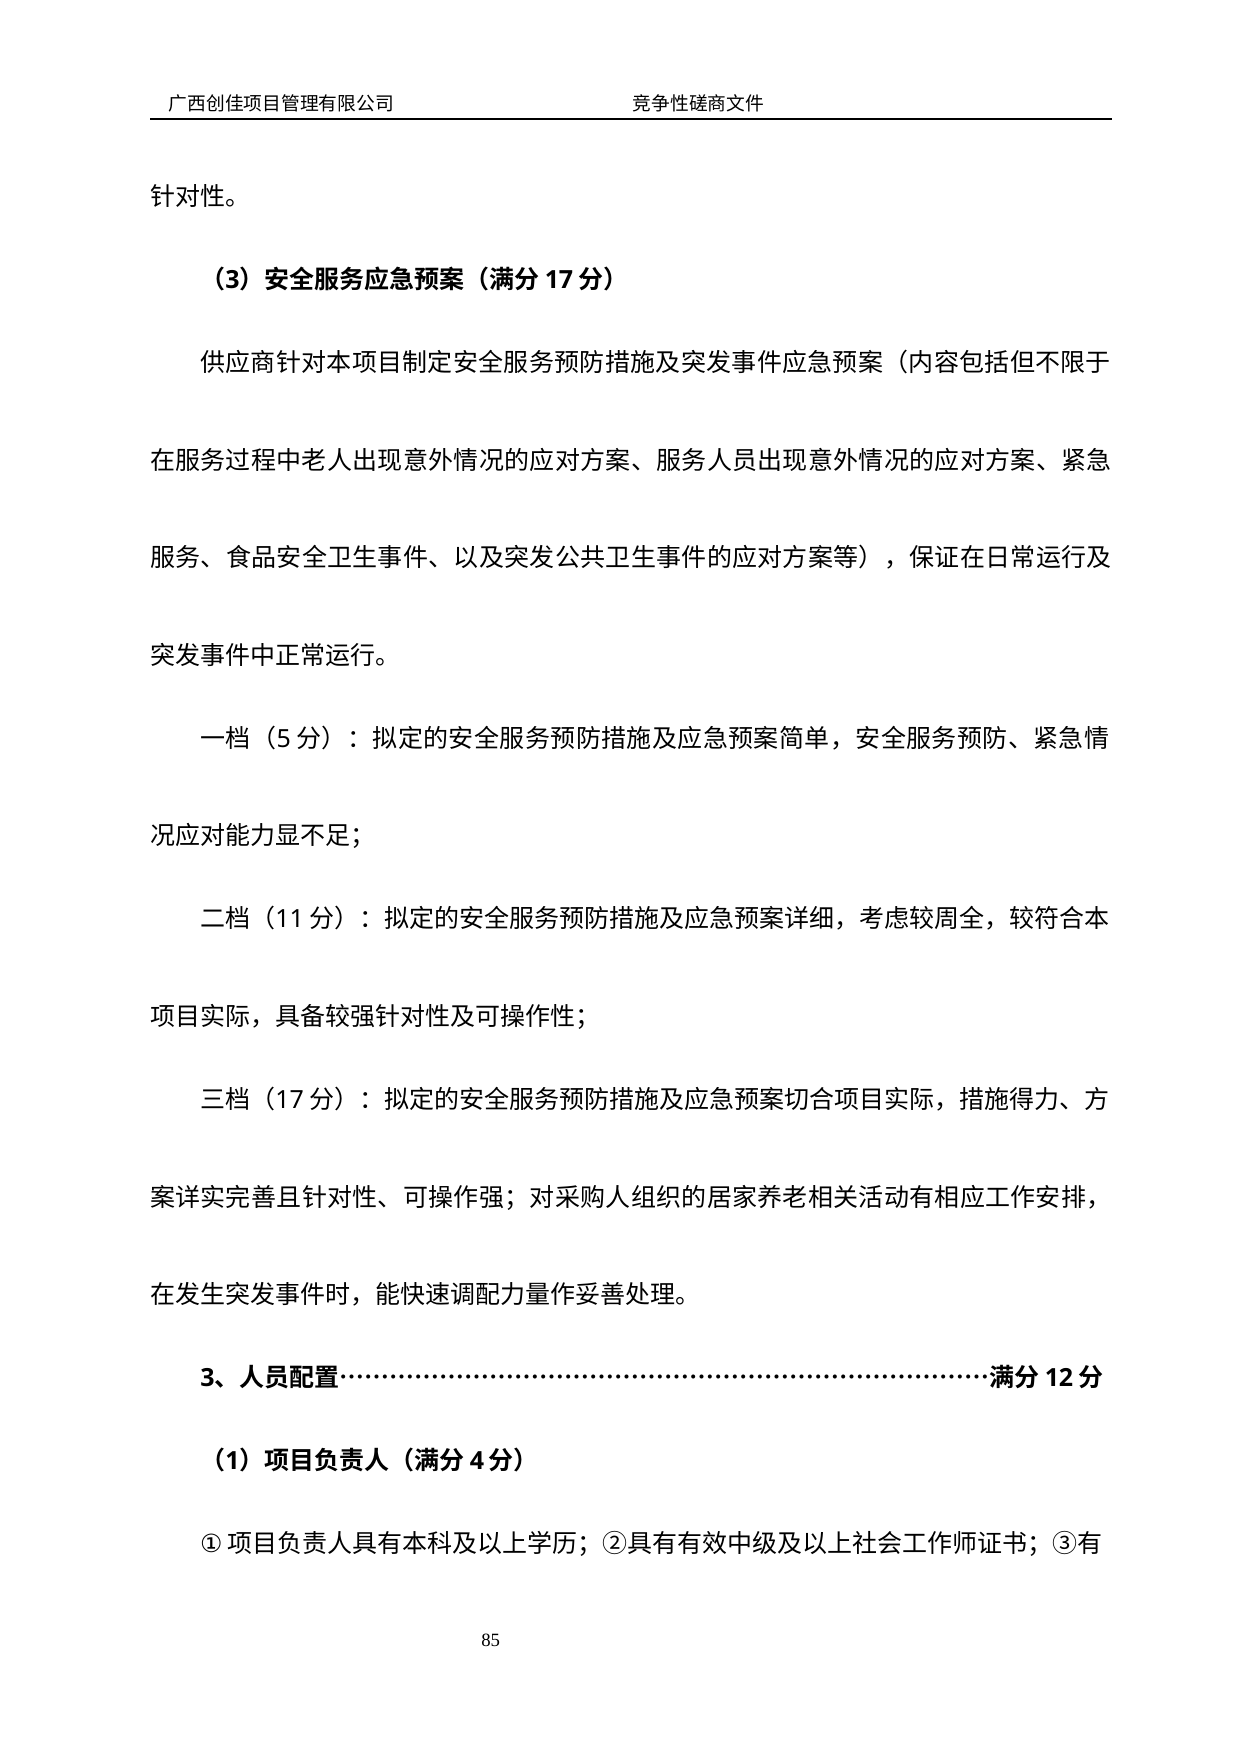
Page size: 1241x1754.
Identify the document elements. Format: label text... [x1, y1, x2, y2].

text 二档（11分）：拟定的安全服务预防措施及应急预案详细，考虑较周全，较符合本项目实际，具备较强针对性及可操作性； [150, 884, 1112, 1047]
text 三档（17分）：拟定的安全服务预防措施及应急预案切合项目实际，措施得力、方案详实完善且针对性、可操作强；对采购人组织的居家养老相关活动有相应工作安排，在发生突发事件时，能快速调配力量作妥善处理。 [150, 1065, 1112, 1325]
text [150, 1509, 1112, 1574]
text 一档（5分）：拟定的安全服务预防措施及应急预案简单，安全服务预防、紧急情况应对能力显不足； [150, 704, 1112, 866]
text 3、人员配置……………………………………………………………………满分12分 [150, 1343, 1112, 1408]
text （3）安全服务应急预案（满分17分） [150, 245, 1112, 310]
text 供应商针对本项目制定安全服务预防措施及突发事件应急预案（内容包括但不限于在服务过程中老人出现意外情况的应对方案、服务人员出现意外情况的应对方案、紧急服务、食品安全卫生事件、以及突发公共卫生事件的应对方案等），保证在日常运行及突发事件中正常运行。 [150, 328, 1112, 686]
text （1）项目负责人（满分4分） [150, 1426, 1112, 1491]
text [150, 162, 1112, 227]
